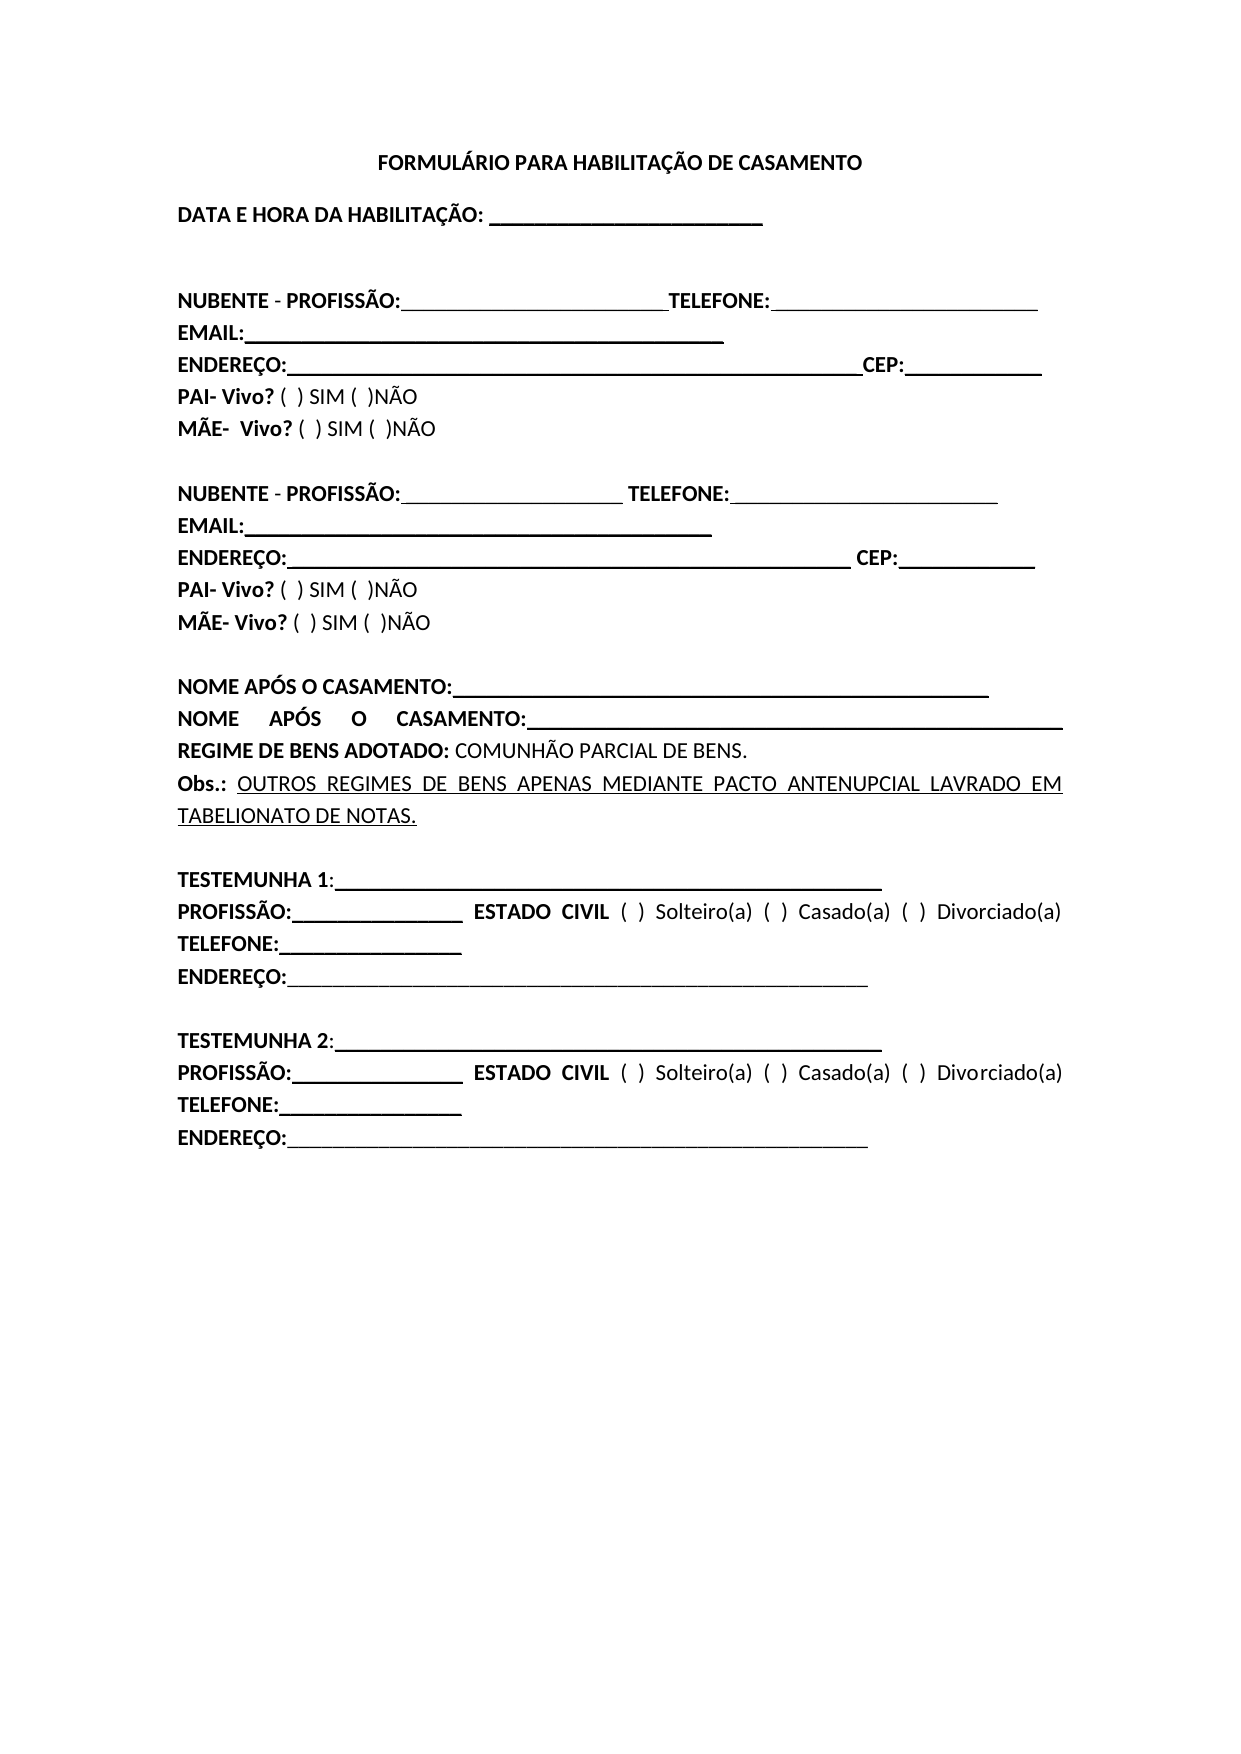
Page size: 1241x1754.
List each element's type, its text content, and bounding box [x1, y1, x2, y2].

text PAI- Vivo? ( ) SIM ( )NÃO [177, 382, 1063, 410]
text TESTEMUNHA 2:________________________________________________ [177, 1026, 1063, 1054]
text PAI- Vivo? ( ) SIM ( )NÃO [177, 576, 1063, 603]
text NUBENTE - PROFISSÃO:_______________________ TELEFONE: _______________________ [177, 286, 1063, 314]
text NOME APÓS O CASAMENTO:_______________________________________________ REGIME DE BENS ADOTADO: COMUNHÃO PARCIAL DE BENS. [177, 704, 1063, 764]
text EMAIL:__________________________________________ [177, 318, 1063, 346]
text FORMULÁRIO PARA HABILITAÇÃO DE CASAMENTO [177, 148, 1063, 176]
text NUBENTE - PROFISSÃO: ___________________ TELEFONE: _______________________ [177, 479, 1063, 507]
text MÃE- Vivo? ( ) SIM ( )NÃO [177, 608, 1063, 636]
text EMAIL:_________________________________________ [177, 511, 1063, 539]
text NOME APÓS O CASAMENTO:_______________________________________________ [177, 672, 1063, 700]
text MÃE- Vivo? ( ) SIM ( )NÃO [177, 414, 1063, 443]
text PROFISSÃO:_______________ ESTADO CIVIL ( ) Solteiro(a) ( ) Casado(a) ( ) Divorciado(a) TELEFONE:________________ ENDEREÇO:___________________________________________________ [177, 897, 1063, 990]
text TESTEMUNHA 1:________________________________________________ [177, 865, 1063, 893]
text ENDEREÇO: _________________________________________________ CEP:____________ [177, 543, 1063, 571]
text DATA E HORA DA HABILITAÇÃO: ________________________ [177, 201, 1063, 229]
text PROFISSÃO:_______________ ESTADO CIVIL ( ) Solteiro(a) ( ) Casado(a) ( ) Divorciado(a) TELEFONE:________________ ENDEREÇO:___________________________________________________ [177, 1058, 1063, 1151]
text ENDEREÇO:__________________________________________________ CEP:____________ [177, 350, 1063, 378]
text Obs.: OUTROS REGIMES DE BENS APENAS MEDIANTE PACTO ANTENUPCIAL LAVRADO EM TABELIONATO DE NOTAS. [177, 769, 1063, 829]
